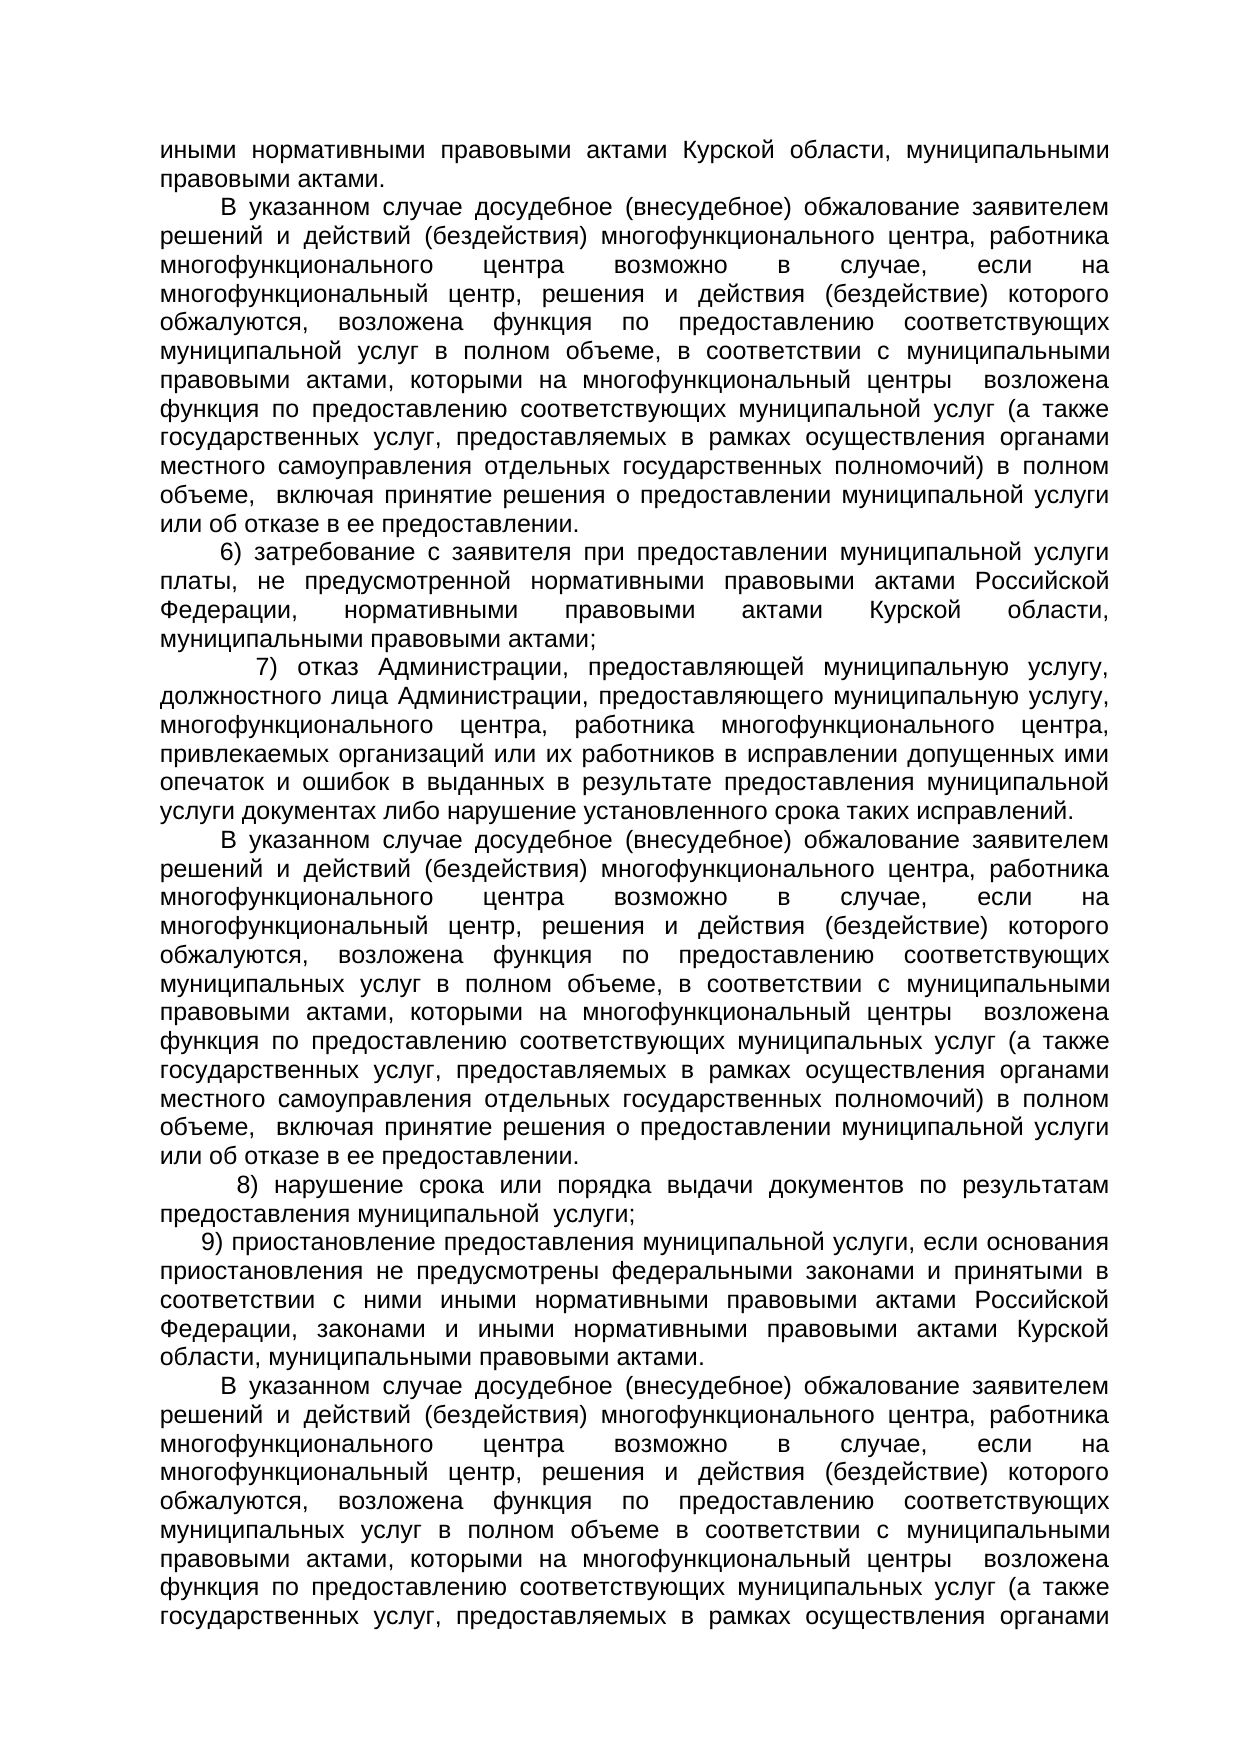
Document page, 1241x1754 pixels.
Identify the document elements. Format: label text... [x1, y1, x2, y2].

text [159, 135, 1110, 192]
text 8) нарушение срока или порядка выдачи документов по результатам предоставления муниципальной услуги; [159, 1170, 1110, 1227]
text 9) приостановление предоставления муниципальной услуги, если основания приостановления не предусмотрены федеральными законами и принятыми в соответствии с ними иными нормативными правовыми актами Российской Федерации, законами и иными нормативными правовыми актами Курской области, муниципальными правовыми актами. [159, 1227, 1110, 1371]
text В указанном случае досудебное (внесудебное) обжалование заявителем решений и действий (бездействия) многофункционального центра, работника многофункционального центра возможно в случае, если на многофункциональный центр, решения и действия (бездействие) которого обжалуются, возложена функция по предоставлению соответствующих муниципальной услуг в полном объеме, в соответствии с муниципальными правовыми актами, которыми на многофункциональный центры возложена функция по предоставлению соответствующих муниципальной услуг (а также государственных услуг, предоставляемых в рамках осуществления органами местного самоуправления отдельных государственных полномочий) в полном объеме, включая принятие решения о предоставлении муниципальной услуги или об отказе в ее предоставлении. [159, 192, 1110, 537]
text В указанном случае досудебное (внесудебное) обжалование заявителем решений и действий (бездействия) многофункционального центра, работника многофункционального центра возможно в случае, если на многофункциональный центр, решения и действия (бездействие) которого обжалуются, возложена функция по предоставлению соответствующих муниципальных услуг в полном объеме, в соответствии с муниципальными правовыми актами, которыми на многофункциональный центры возложена функция по предоставлению соответствующих муниципальных услуг (а также государственных услуг, предоставляемых в рамках осуществления органами местного самоуправления отдельных государственных полномочий) в полном объеме, включая принятие решения о предоставлении муниципальной услуги или об отказе в ее предоставлении. [159, 825, 1110, 1170]
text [159, 1371, 1110, 1630]
text 6) затребование с заявителя при предоставлении муниципальной услуги платы, не предусмотренной нормативными правовыми актами Российской Федерации, нормативными правовыми актами Курской области, муниципальными правовыми актами; [159, 537, 1110, 652]
text 7) отказ Администрации, предоставляющей муниципальную услугу, должностного лица Администрации, предоставляющего муниципальную услугу, многофункционального центра, работника многофункционального центра, привлекаемых организаций или их работников в исправлении допущенных ими опечаток и ошибок в выданных в результате предоставления муниципальной услуги документах либо нарушение установленного срока таких исправлений. [159, 652, 1110, 825]
